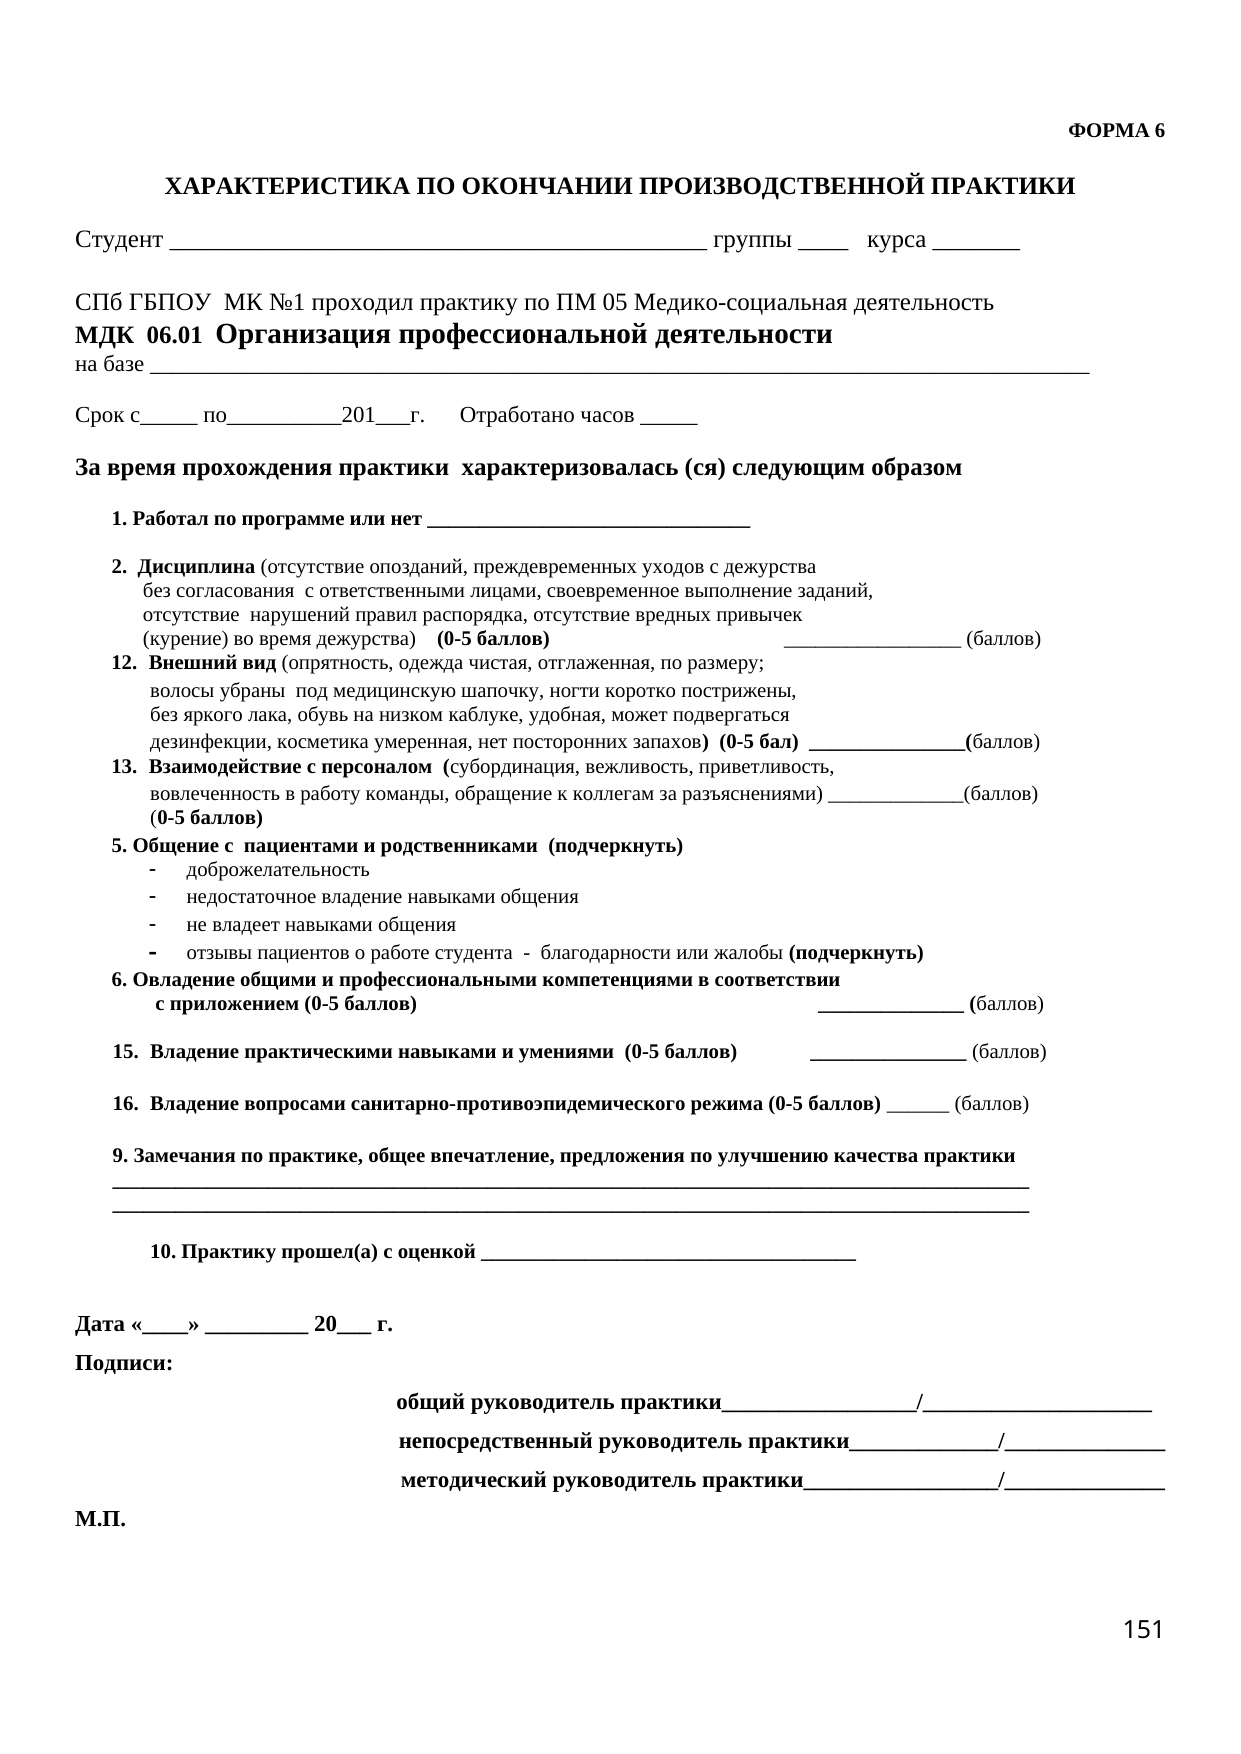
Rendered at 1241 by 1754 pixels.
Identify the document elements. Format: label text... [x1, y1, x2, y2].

text Дата «____» _________ 20___ г. [75, 1310, 1165, 1337]
text вовлеченность в работу команды, обращение к коллегам за разъяснениями) _____________(баллов) [150, 781, 1165, 805]
text (курение) во время дежурства) (0-5 баллов) _________________ (баллов) [75, 626, 1165, 650]
text на базе __________________________________________________________________________________ [75, 349, 1165, 376]
text Подписи: [75, 1349, 1165, 1376]
text без яркого лака, обувь на низком каблуке, удобная, может подвергаться [150, 702, 1165, 726]
text 10. Практику прошел(а) с оценкой ____________________________________ [150, 1239, 1165, 1263]
text 6. Овладение общими и профессиональными компетенциями в соответствии [75, 967, 1165, 991]
text дезинфекции, косметика умеренная, нет посторонних запахов) (0-5 бал) _______________(баллов) [150, 729, 1165, 753]
list Внешний вид (опрятность, одежда чистая, отглаженная, по размеру; [111, 650, 1165, 674]
text волосы убраны под медицинскую шапочку, ногти коротко пострижены, [150, 678, 1165, 702]
text Характеристика по окончании производственной практики [75, 171, 1165, 199]
list не владеет навыками общения [149, 912, 1165, 936]
list Владение вопросами санитарно-противоэпидемического режима (0-5 баллов) ______ (баллов) [112, 1091, 1165, 1115]
text без согласования с ответственными лицами, своевременное выполнение заданий, [75, 578, 1165, 602]
text 1. Работал по программе или нет _______________________________ [75, 506, 1165, 529]
text методический руководитель практики_________________/______________ [75, 1466, 1165, 1492]
text За время прохождения практики характеризовалась (ся) следующим образом [75, 452, 1165, 480]
text Студент ___________________________________________ группы ____ курса _______ [75, 224, 1165, 253]
text М.П. [75, 1504, 1165, 1531]
text с приложением (0-5 баллов) ______________ (баллов) [150, 991, 1165, 1015]
list Владение практическими навыками и умениями (0-5 баллов) _______________ (баллов) [112, 1039, 1165, 1063]
text Форма 6 [75, 118, 1165, 142]
list Взаимодействие с персоналом (субординация, вежливость, приветливость, [111, 753, 1165, 778]
text 5. Общение с пациентами и родственниками (подчеркнуть) [75, 833, 1165, 857]
text 9. Замечания по практике, общее впечатление, предложения по улучшению качества практики ________________________________________________________________________________________ [112, 1143, 1165, 1191]
list недостаточное владение навыками общения [149, 884, 1165, 908]
text 2. Дисциплина (отсутствие опозданий, преждевременных уходов с дежурства [75, 554, 1165, 578]
text общий руководитель практики_________________/____________________ [75, 1388, 1165, 1414]
text ________________________________________________________________________________________ [112, 1191, 1165, 1215]
text МДК 06.01 Организация профессиональной деятельности [75, 316, 1165, 349]
list отзывы пациентов о работе студента - благодарности или жалобы (подчеркнуть) [149, 940, 1165, 964]
text отсутствие нарушений правил распорядка, отсутствие вредных привычек [75, 602, 1165, 626]
text непосредственный руководитель практики_____________/______________ [75, 1427, 1165, 1453]
text Срок с_____ по__________201___г. Отработано часов _____ [75, 401, 1165, 427]
list доброжелательность [149, 857, 1165, 881]
text СПб ГБПОУ МК №1 проходил практику по ПМ 05 Медико-социальная деятельность [75, 287, 1165, 316]
text (0-5 баллов) [150, 805, 1165, 829]
